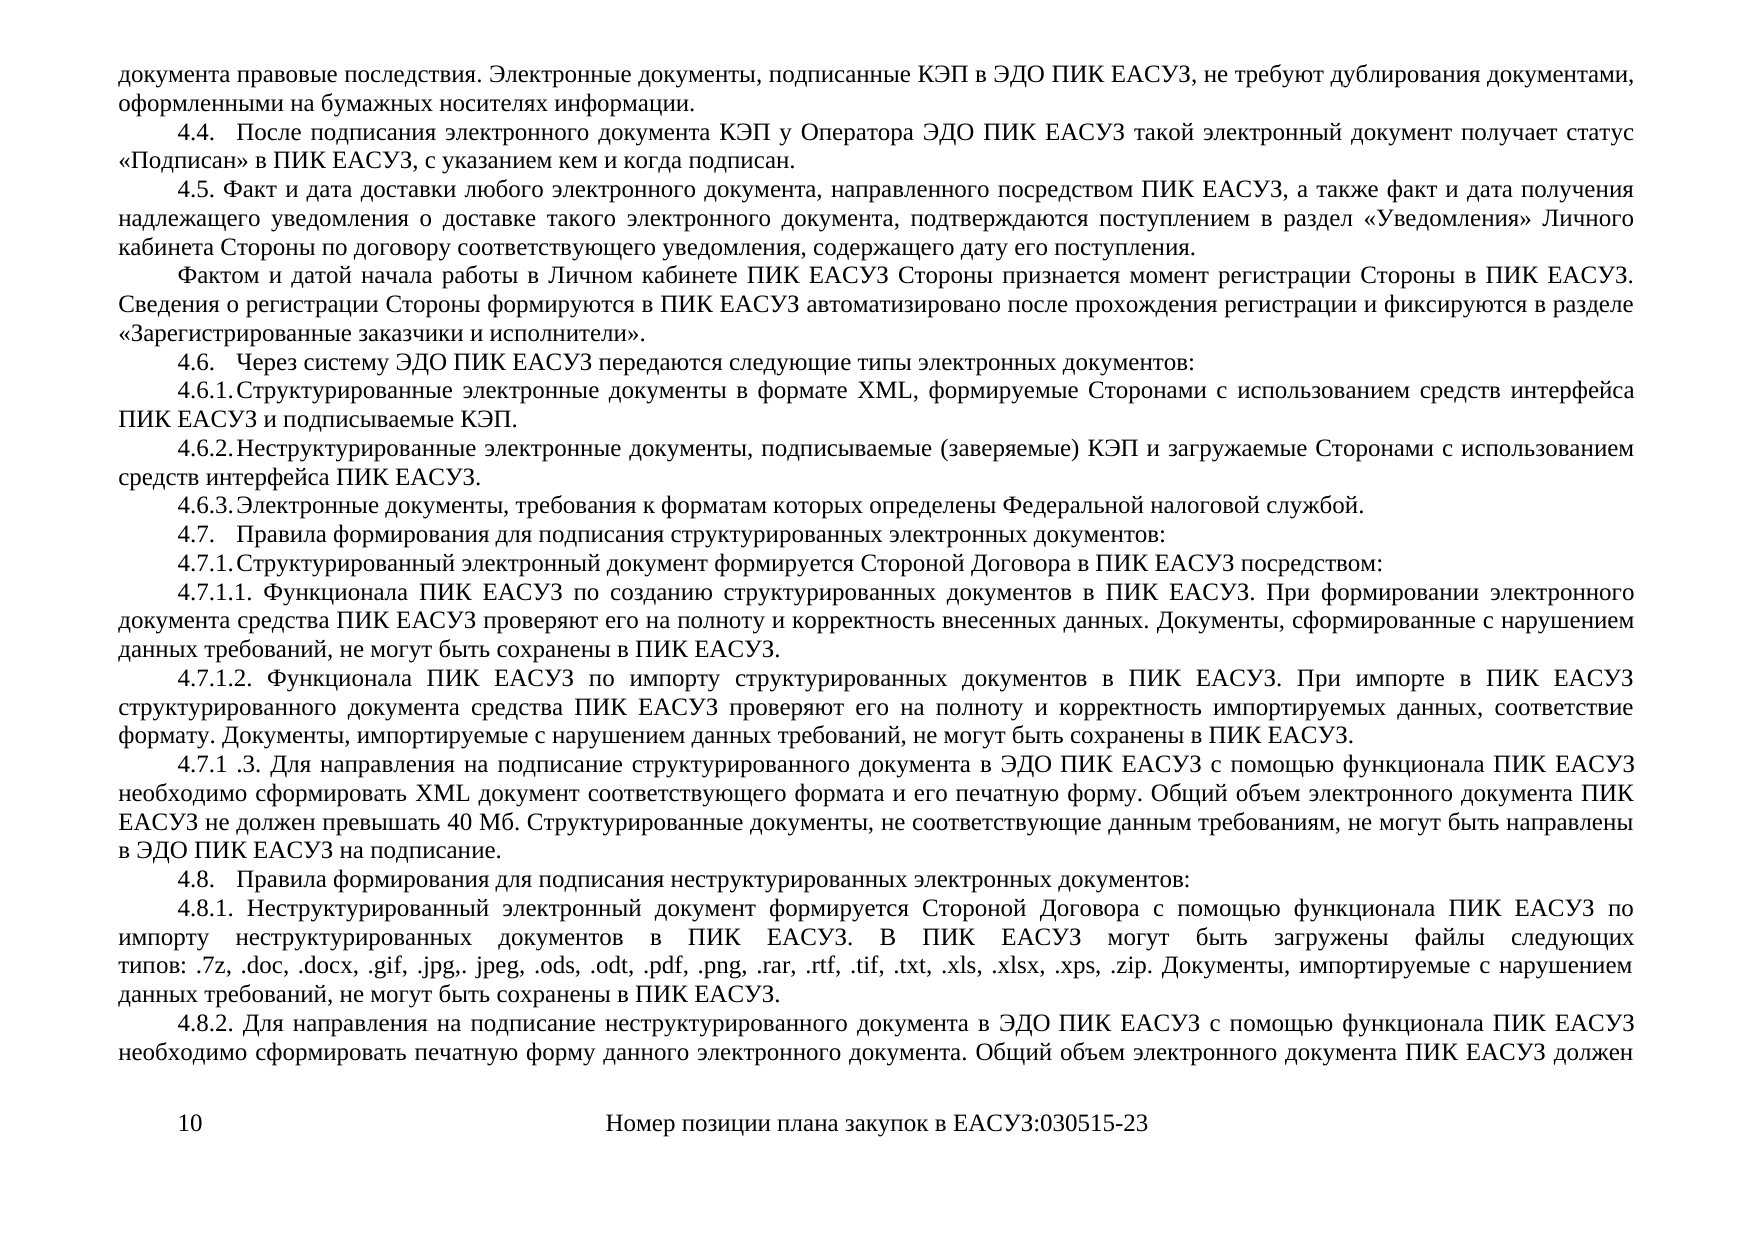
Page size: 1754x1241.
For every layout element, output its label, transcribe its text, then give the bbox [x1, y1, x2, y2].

list 4.6.3. Электронные документы, требования к форматам которых определены Федеральной налоговой службой. [118, 490, 1636, 519]
list 4.7.1. Структурированный электронный документ формируется Стороной Договора в ПИК ЕАСУЗ посредством: [118, 548, 1636, 577]
list 4.6.2. Неструктурированные электронные документы, подписываемые (заверяемые) КЭП и загружаемые Сторонами с использованием средств интерфейса ПИК ЕАСУЗ. [118, 433, 1636, 490]
list 4.7.1 .3. Для направления на подписание структурированного документа в ЭДО ПИК ЕАСУЗ с помощью функционала ПИК ЕАСУЗ необходимо сформировать XML документ соответствующего формата и его печатную форму. Общий объем электронного документа ПИК ЕАСУЗ не должен превышать 40 Мб. Структурированные документы, не соответствующие данным требованиям, не могут быть направлены в ЭДО ПИК ЕАСУЗ на подписание. [118, 749, 1636, 864]
list 4.8.1. Неструктурированный электронный документ формируется Стороной Договора с помощью функционала ПИК ЕАСУЗ по импорту неструктурированных документов в ПИК ЕАСУЗ. В ПИК ЕАСУЗ могут быть загружены файлы следующих типов: .7z, .doc, .docx, .gif, .jpg,. jpeg, .ods, .odt, .pdf, .png, .rar, .rtf, .tif, .txt, .xls, .xlsx, .xps, .zip. Документы, импортируемые с нарушением данных требований, не могут быть сохранены в ПИК ЕАСУЗ. [118, 893, 1636, 1008]
list 4.7.1.2. Функционала ПИК ЕАСУЗ по импорту структурированных документов в ПИК ЕАСУЗ. При импорте в ПИК ЕАСУЗ структурированного документа средства ПИК ЕАСУЗ проверяют его на полноту и корректность импортируемых данных, соответствие формату. Документы, импортируемые с нарушением данных требований, не могут быть сохранены в ПИК ЕАСУЗ. [118, 663, 1636, 749]
list 4.6.1. Структурированные электронные документы в формате XML, формируемые Сторонами с использованием средств интерфейса ПИК ЕАСУЗ и подписываемые КЭП. [118, 375, 1636, 433]
list 4.6. Через систему ЭДО ПИК ЕАСУЗ передаются следующие типы электронных документов: [118, 347, 1636, 375]
list 4.8. Правила формирования для подписания неструктурированных электронных документов: [118, 864, 1636, 893]
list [118, 1008, 1636, 1065]
list 4.5. Факт и дата доставки любого электронного документа, направленного посредством ПИК ЕАСУЗ, а также факт и дата получения надлежащего уведомления о доставке такого электронного документа, подтверждаются поступлением в раздел «Уведомления» Личного кабинета Стороны по договору соответствующего уведомления, содержащего дату его поступления. [118, 174, 1636, 260]
list 4.7. Правила формирования для подписания структурированных электронных документов: [118, 519, 1636, 548]
list 4.7.1.1. Функционала ПИК ЕАСУЗ по созданию структурированных документов в ПИК ЕАСУЗ. При формировании электронного документа средства ПИК ЕАСУЗ проверяют его на полноту и корректность внесенных данных. Документы, сформированные с нарушением данных требований, не могут быть сохранены в ПИК ЕАСУЗ. [118, 577, 1636, 663]
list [118, 59, 1636, 117]
list Фактом и датой начала работы в Личном кабинете ПИК ЕАСУЗ Стороны признается момент регистрации Стороны в ПИК ЕАСУЗ. Сведения о регистрации Стороны формируются в ПИК ЕАСУЗ автоматизировано после прохождения регистрации и фиксируются в разделе «Зарегистрированные заказчики и исполнители». [118, 260, 1636, 347]
list 4.4. После подписания электронного документа КЭП у Оператора ЭДО ПИК ЕАСУЗ такой электронный документ получает статус «Подписан» в ПИК ЕАСУЗ, с указанием кем и когда подписан. [118, 117, 1636, 174]
